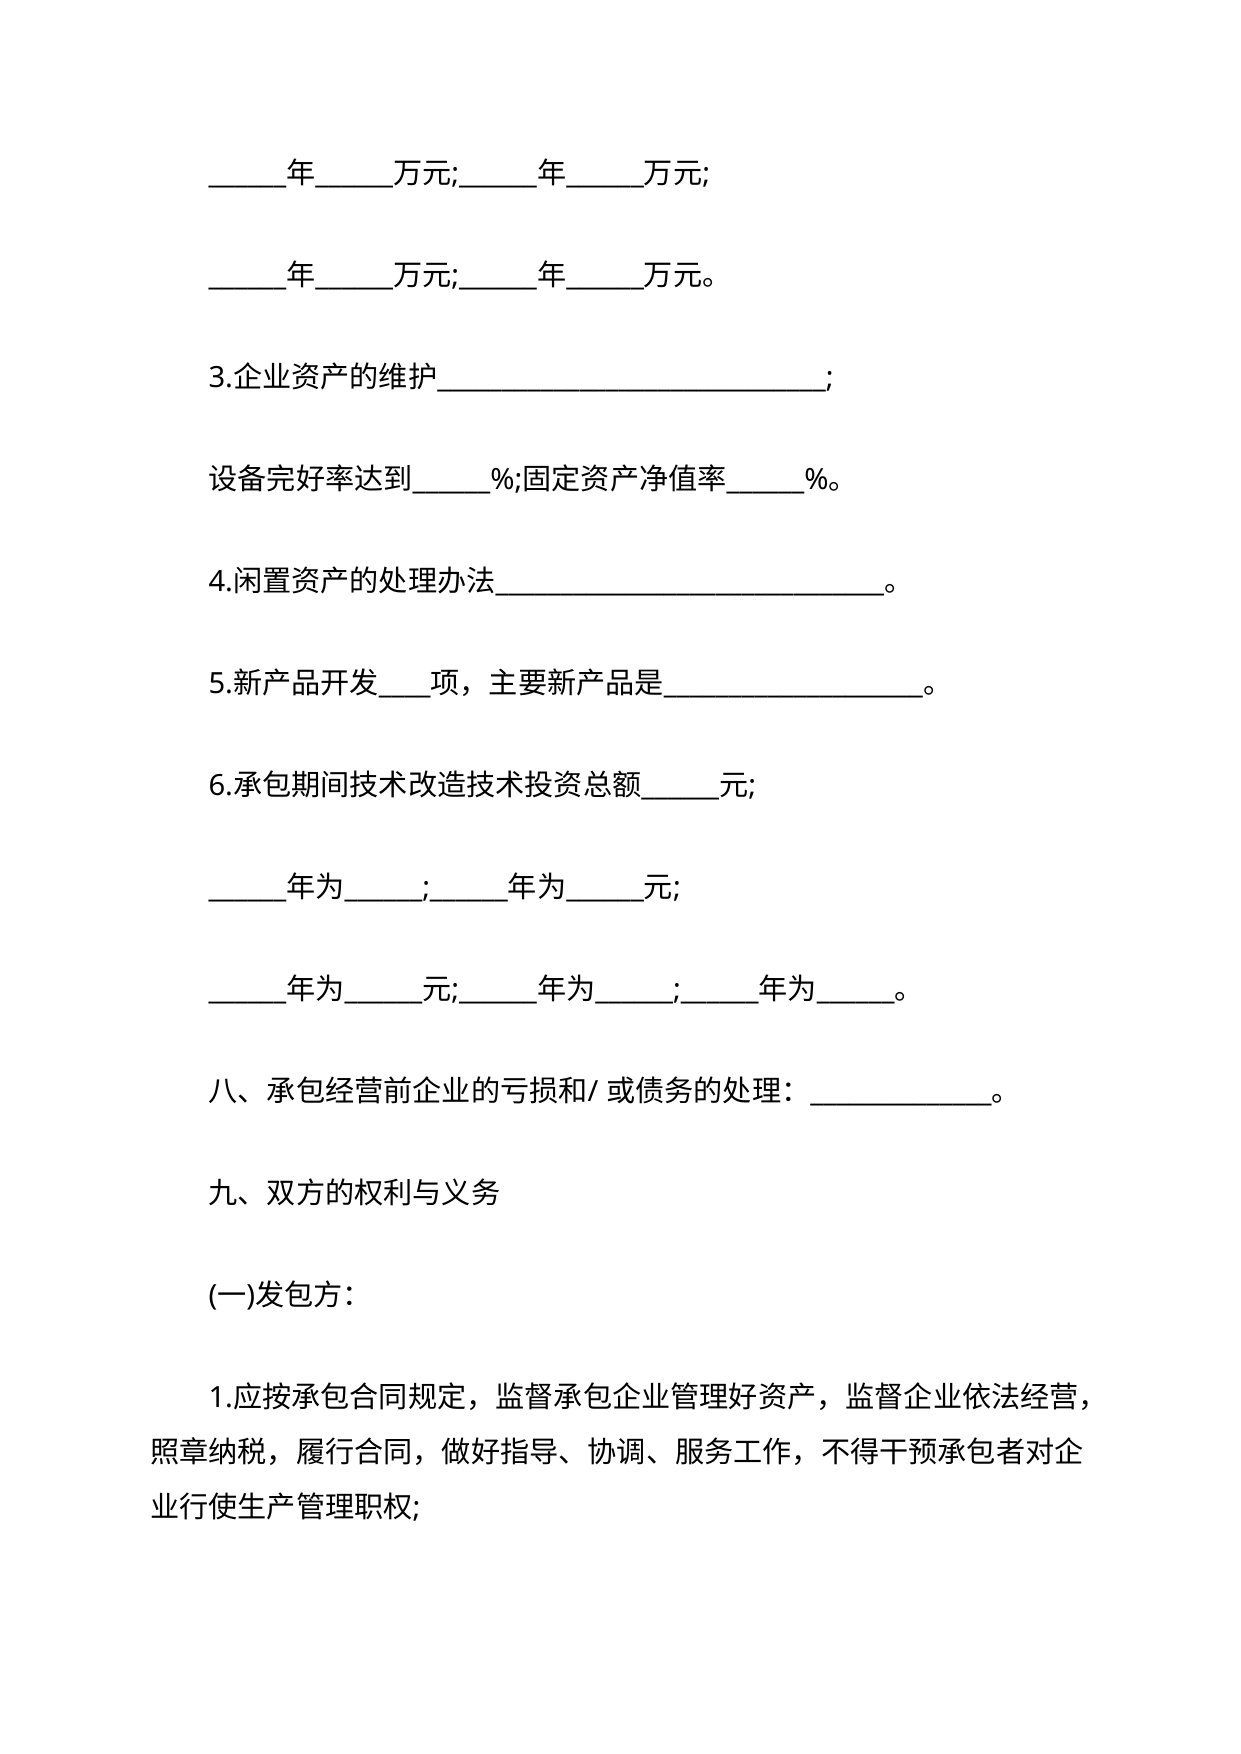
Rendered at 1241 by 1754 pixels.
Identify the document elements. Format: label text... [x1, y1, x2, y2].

text 八、承包经营前企业的亏损和/ 或债务的处理：______________。 [150, 1068, 1090, 1110]
text ______年______万元;______年______万元。 [150, 252, 1090, 294]
text 4.闲置资产的处理办法______________________________。 [150, 558, 1090, 600]
text 1.应按承包合同规定，监督承包企业管理好资产，监督企业依法经营，照章纳税，履行合同，做好指导、协调、服务工作，不得干预承包者对企业行使生产管理职权; [150, 1373, 1090, 1526]
text 3.企业资产的维护______________________________; [150, 354, 1090, 396]
text 设备完好率达到______%;固定资产净值率______%。 [150, 456, 1090, 498]
text ______年为______元;______年为______;______年为______。 [150, 966, 1090, 1008]
text ______年______万元;______年______万元; [150, 150, 1090, 192]
text 6.承包期间技术改造技术投资总额______元; [150, 762, 1090, 804]
text ______年为______;______年为______元; [150, 864, 1090, 906]
text (一)发包方： [150, 1272, 1090, 1314]
text 九、双方的权利与义务 [150, 1170, 1090, 1212]
text 5.新产品开发____项，主要新产品是____________________。 [150, 660, 1090, 702]
